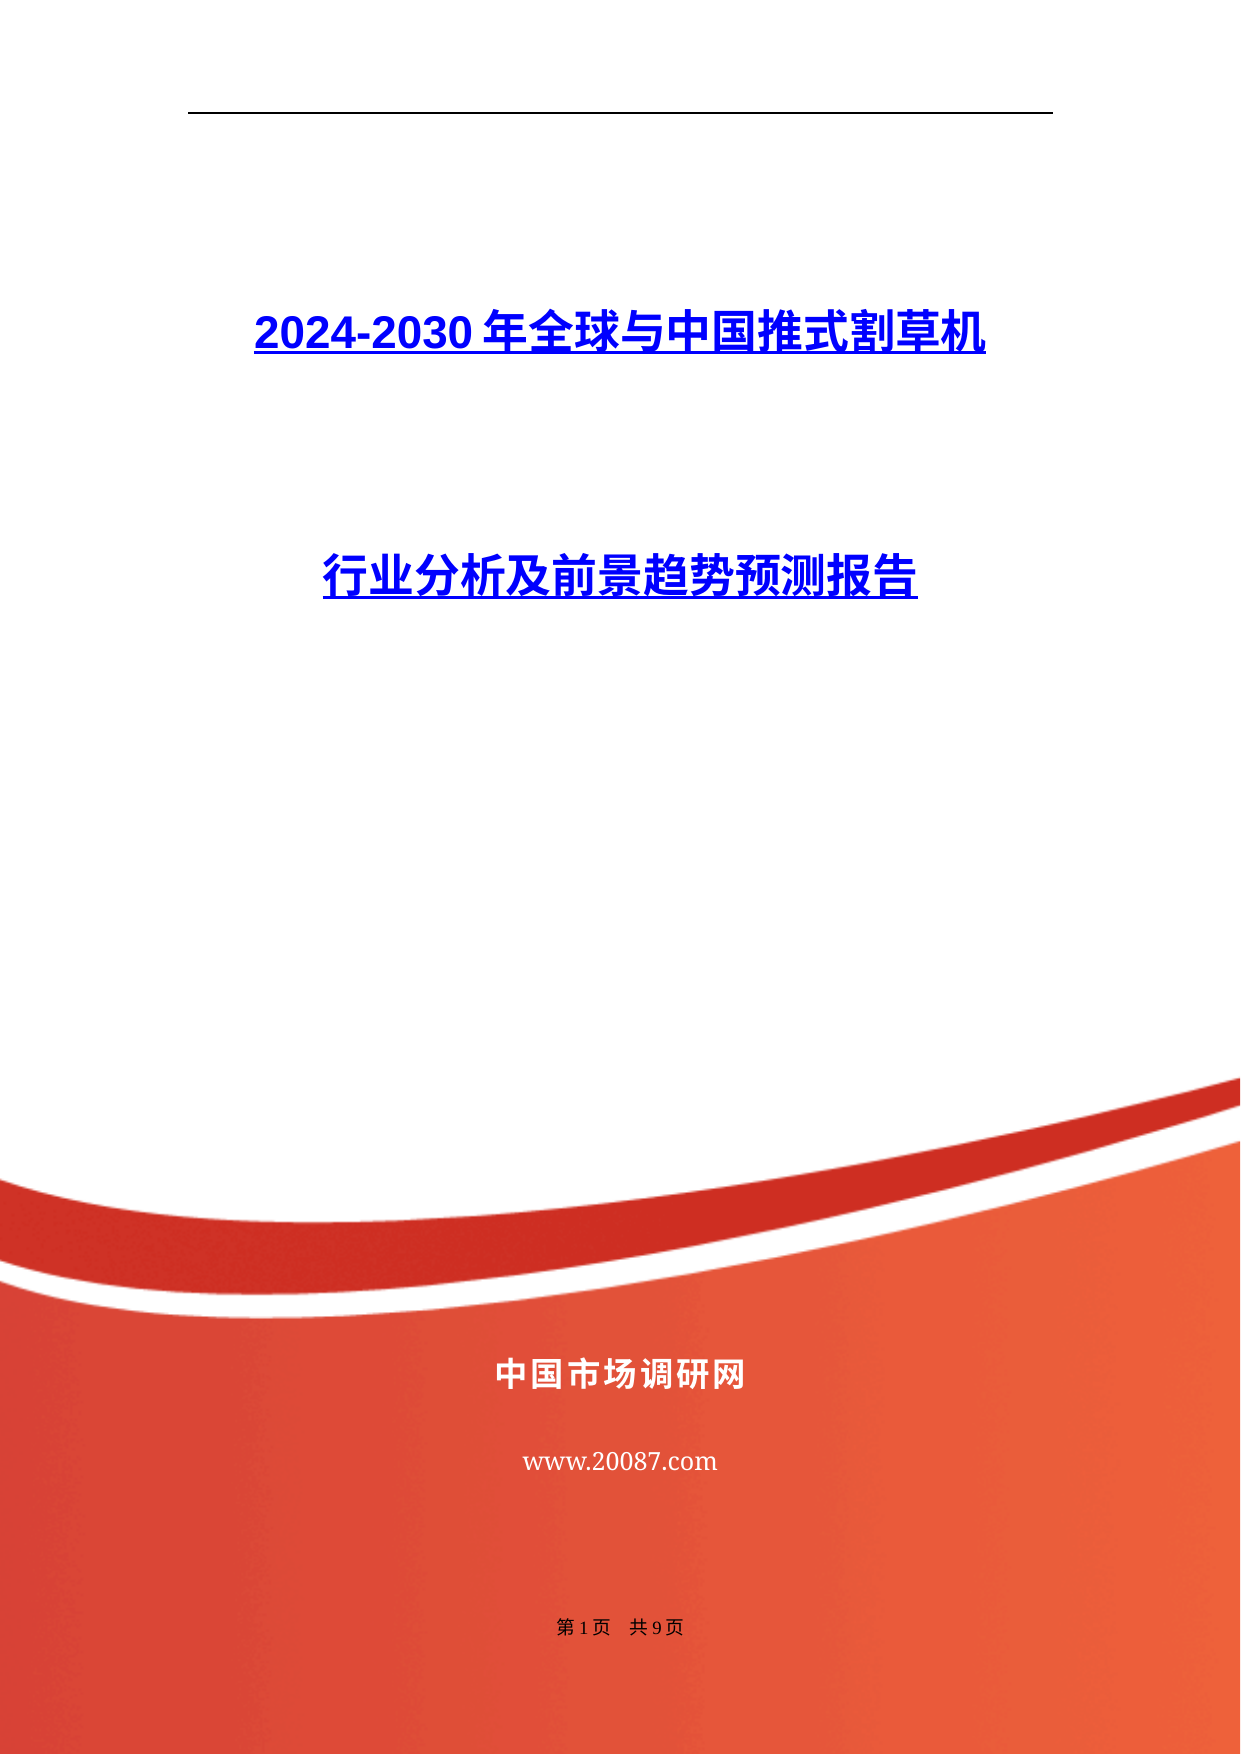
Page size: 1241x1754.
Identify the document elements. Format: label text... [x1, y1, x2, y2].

subtitle 中国市场调研网 [187, 1339, 1053, 1404]
table_header 2024-2030年全球与中国推式割草机行业分析及前景趋势预测报告 [188, 207, 1053, 773]
text www.20087.com [187, 1428, 1053, 1493]
picture [0, 1006, 1241, 1754]
